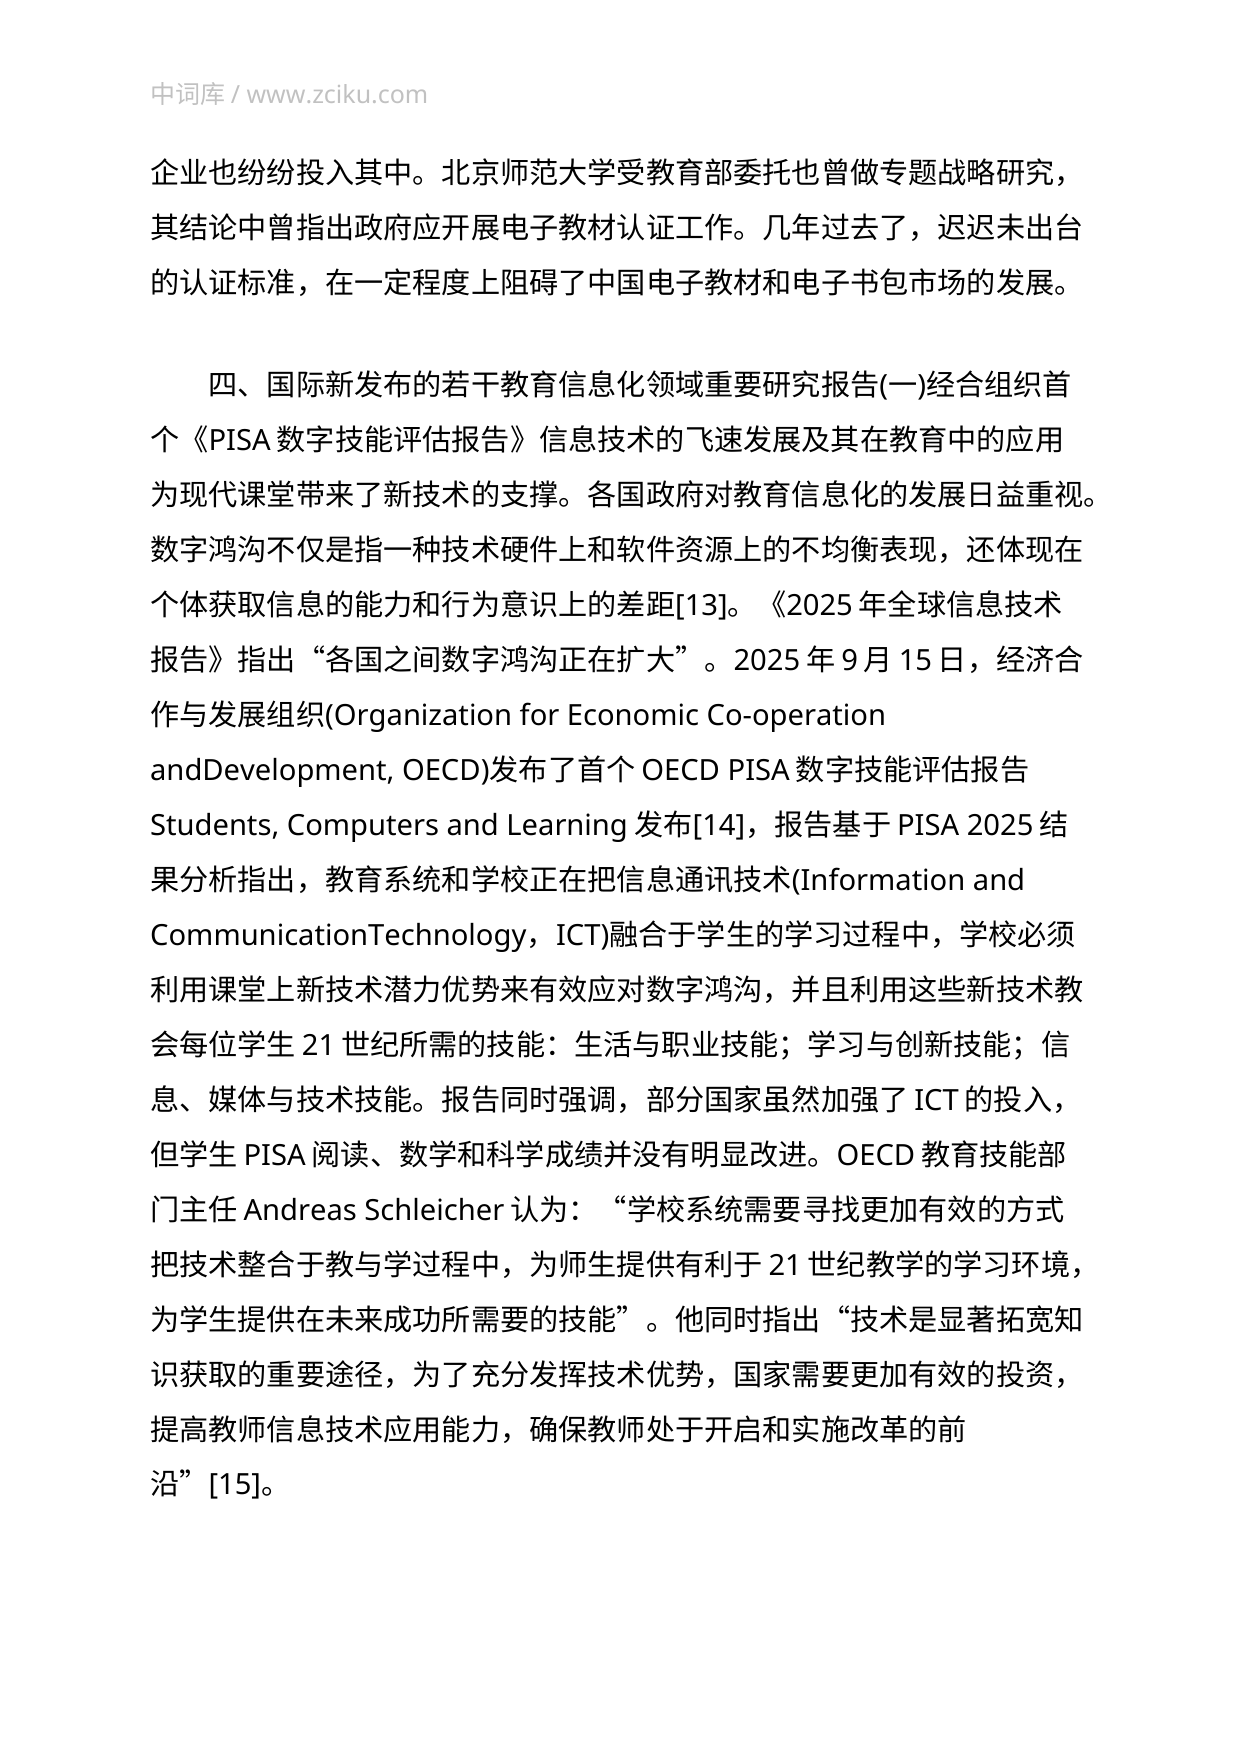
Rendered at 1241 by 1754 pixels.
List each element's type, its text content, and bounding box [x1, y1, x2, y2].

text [150, 150, 1090, 302]
text 四、国际新发布的若干教育信息化领域重要研究报告(一)经合组织首个《PISA数字技能评估报告》信息技术的飞速发展及其在教育中的应用为现代课堂带来了新技术的支撑。各国政府对教育信息化的发展日益重视。数字鸿沟不仅是指一种技术硬件上和软件资源上的不均衡表现，还体现在个体获取信息的能力和行为意识上的差距[13]。《2025年全球信息技术报告》指出“各国之间数字鸿沟正在扩大”。2025年9月15日，经济合作与发展组织(Organization for Economic Co-operation andDevelopment, OECD)发布了首个OECD PISA数字技能评估报告Students, Computers and Learning发布[14]，报告基于PISA 2025结果分析指出，教育系统和学校正在把信息通讯技术(Information and CommunicationTechnology，ICT)融合于学生的学习过程中，学校必须利用课堂上新技术潜力优势来有效应对数字鸿沟，并且利用这些新技术教会每位学生21世纪所需的技能：生活与职业技能；学习与创新技能；信息、媒体与技术技能。报告同时强调，部分国家虽然加强了ICT的投入，但学生PISA阅读、数学和科学成绩并没有明显改进。OECD教育技能部门主任Andreas Schleicher认为：“学校系统需要寻找更加有效的方式把技术整合于教与学过程中，为师生提供有利于21世纪教学的学习环境，为学生提供在未来成功所需要的技能”。他同时指出“技术是显著拓宽知识获取的重要途径，为了充分发挥技术优势，国家需要更加有效的投资，提高教师信息技术应用能力，确保教师处于开启和实施改革的前沿”[15]。 [150, 362, 1090, 1503]
